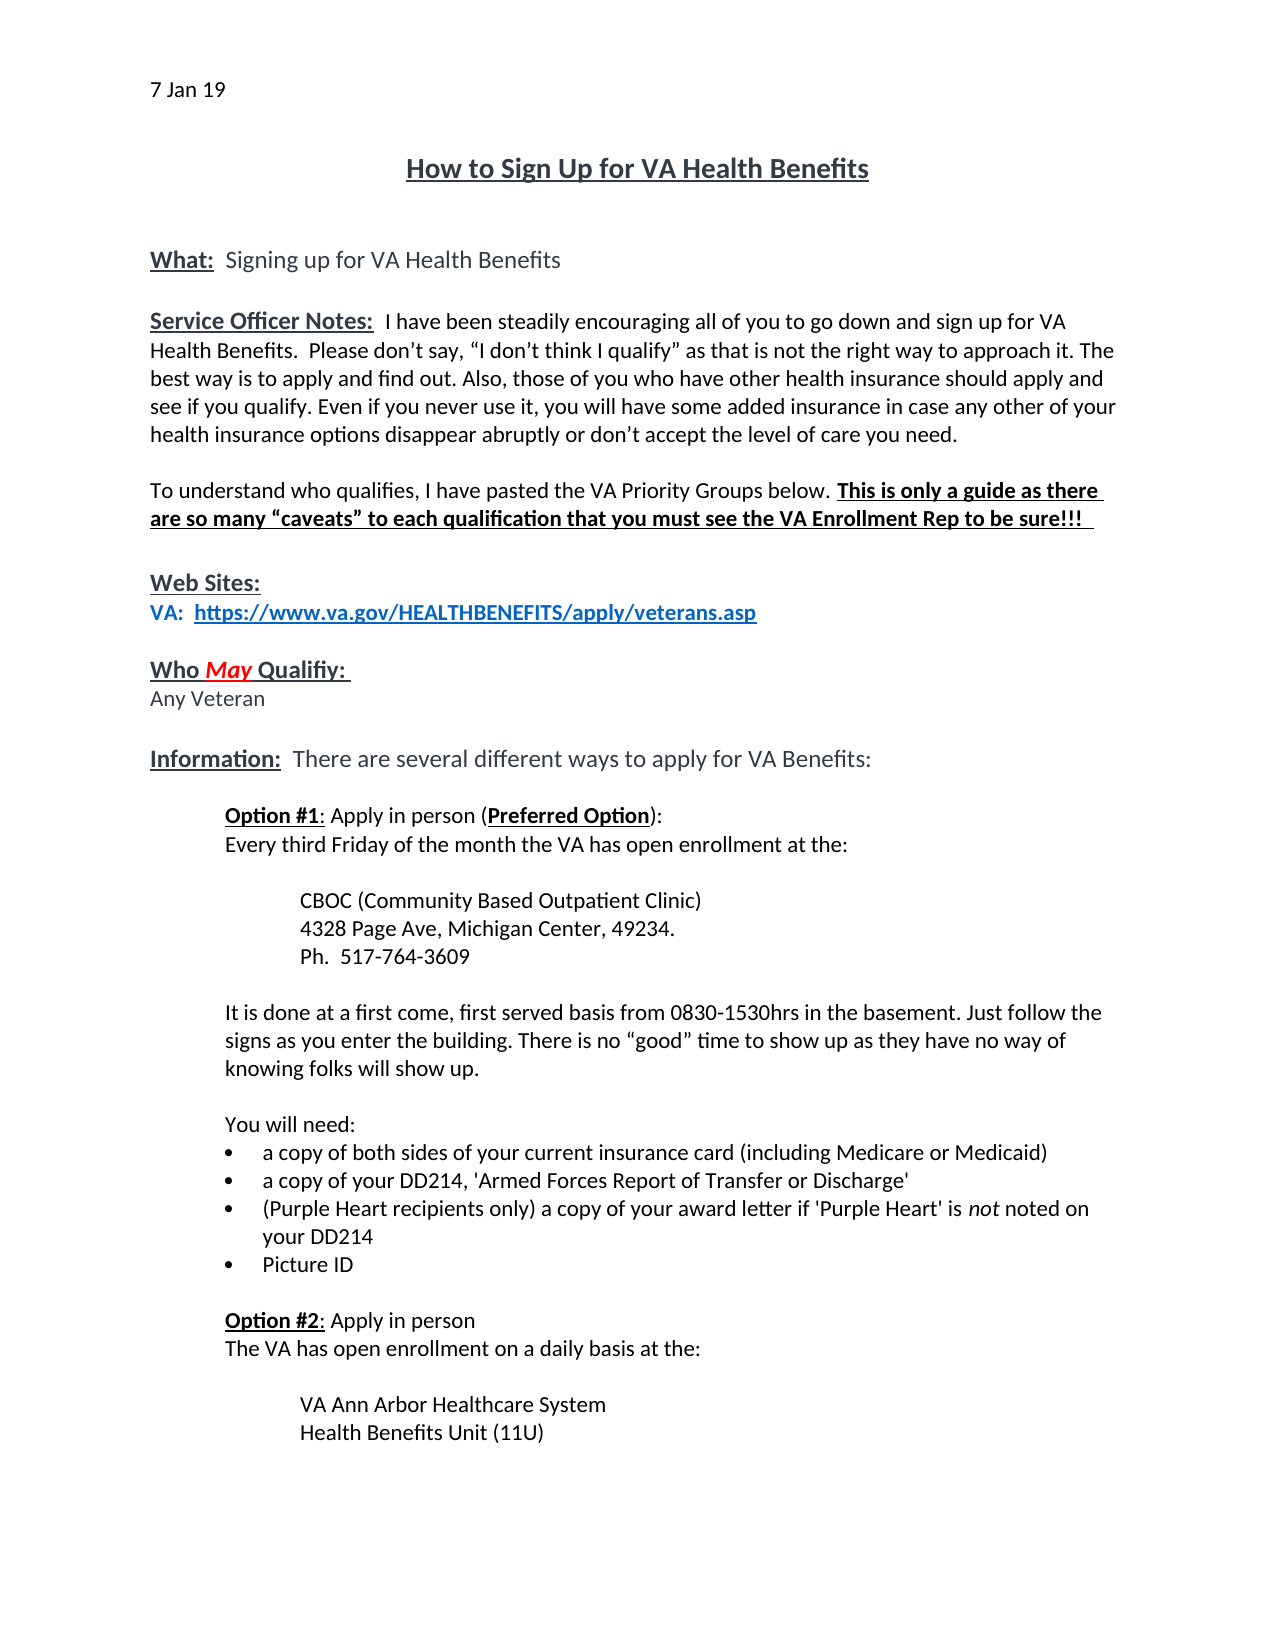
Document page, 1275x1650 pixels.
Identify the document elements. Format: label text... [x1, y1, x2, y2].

text To understand who qualifies, I have pasted the VA Priority Groups below. This is only a guide as there are so many “caveats” to each qualification that you must see the VA Enrollment Rep to be sure!!! [150, 476, 1125, 532]
text Web Sites: [150, 567, 1125, 598]
text Ph. 517-764-3609 [225, 942, 1125, 970]
text Every third Friday of the month the VA has open enrollment at the: [150, 830, 1125, 858]
text CBOC (Community Based Outpatient Clinic) [225, 886, 1125, 914]
text VA: https://www.va.gov/HEALTHBENEFITS/apply/veterans.asp [150, 598, 1125, 626]
text Option #2: Apply in person [150, 1306, 1125, 1334]
text 4328 Page Ave, Michigan Center, 49234. [225, 914, 1125, 942]
text You will need: [150, 1110, 1125, 1138]
text The VA has open enrollment on a daily basis at the: [150, 1334, 1125, 1362]
list a copy of both sides of your current insurance card (including Medicare or Medicaid) [225, 1138, 1125, 1166]
list a copy of your DD214, 'Armed Forces Report of Transfer or Discharge' [225, 1166, 1125, 1194]
text How to Sign Up for VA Health Benefits [150, 150, 1125, 186]
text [300, 1390, 1125, 1446]
list Picture ID [225, 1250, 1125, 1278]
text Any Veteran [150, 684, 1125, 713]
text Option #1: Apply in person (Preferred Option): [150, 802, 1125, 830]
text What: Signing up for VA Health Benefits [150, 244, 1125, 275]
list (Purple Heart recipients only) a copy of your award letter if 'Purple Heart' is not noted on your DD214 [225, 1194, 1125, 1250]
text It is done at a first come, first served basis from 0830-1530hrs in the basement. Just follow the signs as you enter the building. There is no “good” time to show up as they have no way of knowing folks will show up. [225, 998, 1125, 1082]
text Service Officer Notes: I have been steadily encouraging all of you to go down and sign up for VA Health Benefits. Please don’t say, “I don’t think I qualify” as that is not the right way to approach it. The best way is to apply and find out. Also, those of you who have other health insurance should apply and see if you qualify. Even if you never use it, you will have some added insurance in case any other of your health insurance options disappear abruptly or don’t accept the level of care you need. [150, 305, 1125, 448]
text Who May Qualifiy: [150, 654, 1125, 684]
text Information: There are several different ways to apply for VA Benefits: [150, 743, 1125, 774]
